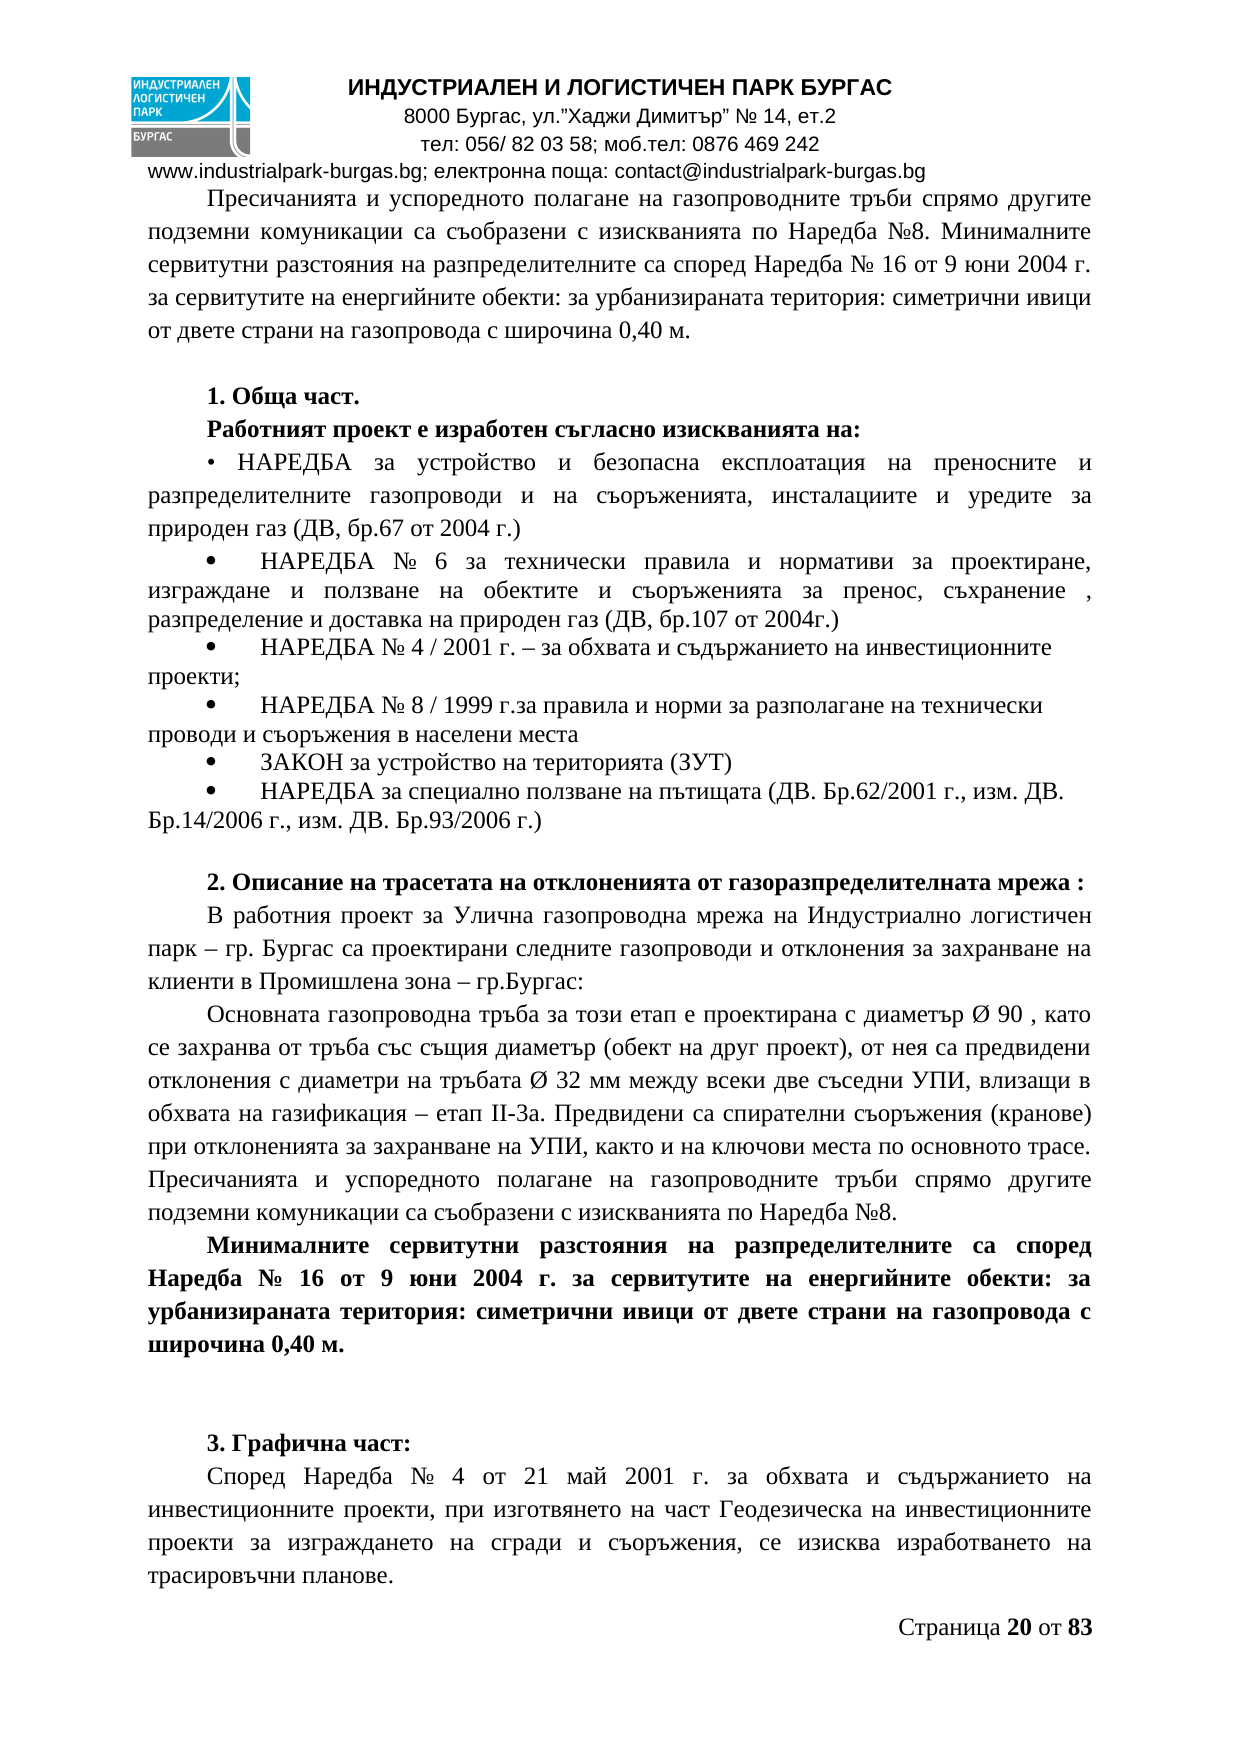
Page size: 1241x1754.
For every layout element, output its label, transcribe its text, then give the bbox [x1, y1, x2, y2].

text 3. Графична част: [148, 1428, 1093, 1457]
list ЗАКОН за устройство на територията (ЗУТ) [148, 747, 1093, 776]
list НАРЕДБА № 8 / 1999 г.за правила и норми за разполагане на технически проводи и съоръжения в населени места [148, 690, 1093, 747]
text Според Наредба № 4 от 21 май 2001 г. за обхвата и съдържанието на инвестиционните проекти, при изготвянето на част Геодезическа на инвестиционните проекти за изграждането на сгради и съоръжения, се изисква изработването на трасировъчни планове. [148, 1461, 1093, 1589]
text 2. Описание на трасетата на отклоненията от газоразпределителната мрежа : [148, 867, 1093, 895]
picture [131, 77, 251, 157]
picture [134, 81, 143, 88]
text Основната газопроводна тръба за този етап е проектирана с диаметър Ø 90 , като се захранва от тръба със същия диаметър (обект на друг проект), от нея са предвидени отклонения с диаметри на тръбата Ø 32 мм между всеки две съседни УПИ, влизащи в обхвата на газификация – етап II-3a. Предвидени са спирателни съоръжения (кранове) при отклоненията за захранване на УПИ, както и на ключови места по основнoтo трасе. Пресичанията и успоредното полагане на газопроводните тръби спрямо другите подземни комуникации са съобразени с изискванията по Наредба №8. [148, 999, 1093, 1226]
list НАРЕДБА за специално ползване на пътищата (ДВ. Бр.62/2001 г., изм. ДВ. Бр.14/2006 г., изм. ДВ. Бр.93/2006 г.) [148, 776, 1093, 834]
list НАРЕДБА № 4 / 2001 г. – за обхвата и съдържанието на инвестиционните проекти; [148, 632, 1093, 690]
picture [186, 95, 193, 101]
text Работният проект е изработен съгласно изискванията на: [148, 414, 1093, 443]
text В работния проект за Улична газопроводна мрежа на Индустриално логистичен парк – гр. Бургас са проектирани следните газопроводи и отклонения за захранване на клиенти в Промишлена зона – гр.Бургас: [148, 900, 1093, 994]
text 1. Обща част. [148, 381, 1093, 410]
picture [176, 95, 185, 101]
text • НАРЕДБА за устройство и безопасна експлоатация на преносните и разпределителните газопроводи и на съоръженията, инсталациите и уредите за природен газ (ДВ, бр.67 от 2004 г.) [148, 447, 1093, 542]
text Пресичанията и успоредното полагане на газопроводните тръби спрямо другите подземни комуникации са съобразени с изискванията по Наредба №8. Минималните сервитутни разстояния на разпределителните са според Наредба № 16 от 9 юни 2004 г. за сервитутите на енергийните обекти: за урбанизираната територия: симетрични ивици от двете страни на газопровода с широчина 0,40 м. [148, 183, 1093, 344]
text Минималните сервитутни разстояния на разпределителните са според Наредба № 16 от 9 юни 2004 г. за сервитутите на енергийните обекти: за урбанизираната територия: симетрични ивици от двете страни на газопровода с широчина 0,40 м. [148, 1230, 1093, 1358]
list НАРЕДБА № 6 за технически правила и нормативи за проектиране, изграждане и ползване на обектите и съоръженията за пренос, съхранение , разпределение и доставка на природен газ (ДВ, бр.107 от 2004г.) [148, 546, 1093, 632]
